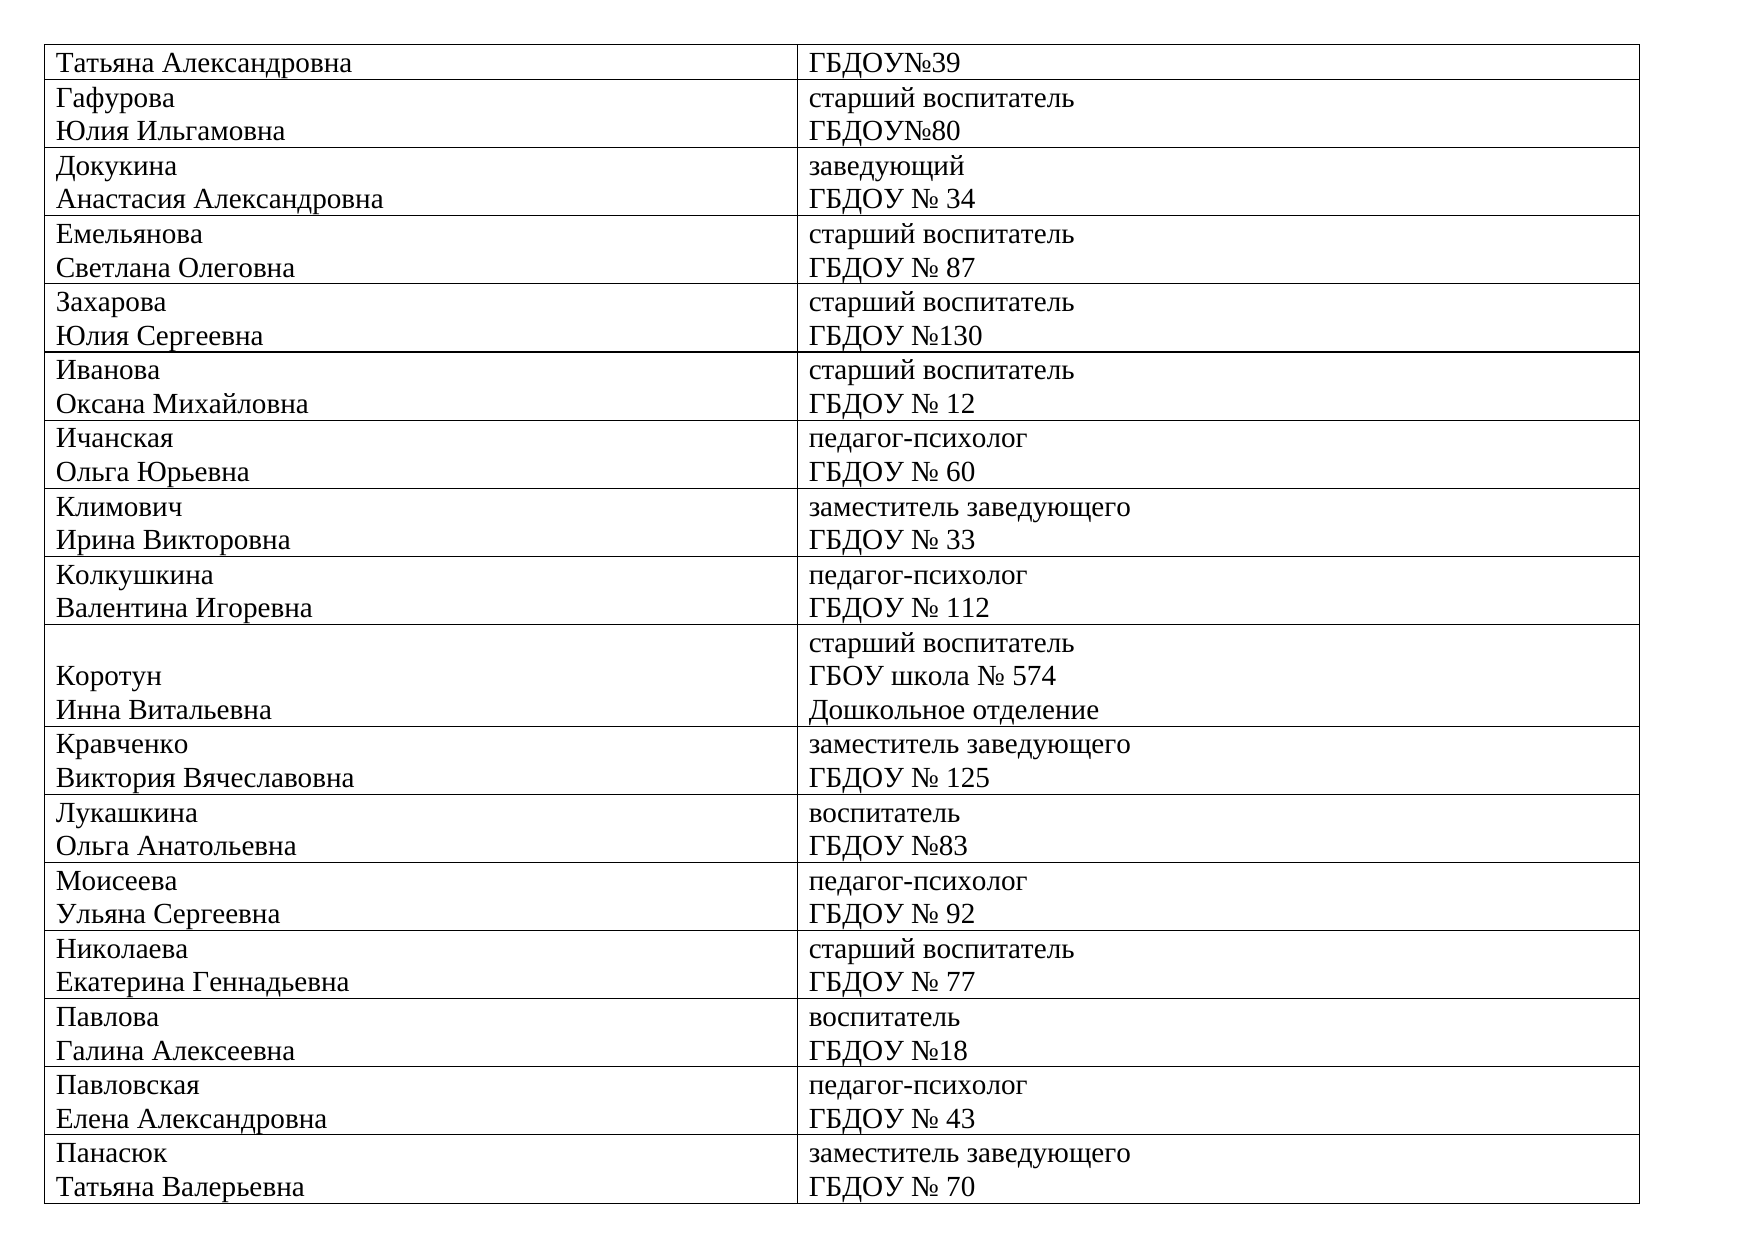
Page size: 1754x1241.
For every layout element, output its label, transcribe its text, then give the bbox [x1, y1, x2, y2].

table_cell педагог-психолог ГБДОУ № 60 [798, 421, 1639, 488]
table_cell Иванова Оксана Михайловна [45, 353, 797, 419]
table_cell Павлова Галина Алексеевна [45, 999, 797, 1066]
table_cell Гафурова Юлия Ильгамовна [45, 80, 797, 147]
table_cell заместитель заведующего ГБДОУ № 125 [798, 727, 1639, 794]
table_cell старший воспитатель ГБДОУ № 12 [798, 353, 1639, 419]
table_cell старший воспитатель ГБОУ школа № 574 Дошкольное отделение [798, 625, 1639, 726]
table_cell старший воспитатель ГБДОУ№80 [798, 80, 1639, 147]
table_cell заведующий ГБДОУ № 34 [798, 148, 1639, 215]
table_cell Моисеева Ульяна Сергеевна [45, 863, 797, 930]
table_cell Кравченко Виктория Вячеславовна [45, 727, 797, 794]
table_cell педагог-психолог ГБДОУ № 112 [798, 557, 1639, 624]
table_cell педагог-психолог ГБДОУ № 43 [798, 1067, 1639, 1134]
table_cell педагог-психолог ГБДОУ № 92 [798, 863, 1639, 930]
table_cell старший воспитатель ГБДОУ № 77 [798, 931, 1639, 998]
table_cell Колкушкина Валентина Игоревна [45, 557, 797, 624]
table_cell Павловская Елена Александровна [45, 1067, 797, 1134]
table_cell Климович Ирина Викторовна [45, 489, 797, 556]
table_cell Емельянова Светлана Олеговна [45, 216, 797, 283]
table_cell Николаева Екатерина Геннадьевна [45, 931, 797, 998]
table_cell заместитель заведующего ГБДОУ № 70 [798, 1135, 1639, 1202]
table_cell старший воспитатель ГБДОУ №130 [798, 284, 1639, 351]
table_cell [798, 45, 1639, 79]
table_cell заместитель заведующего ГБДОУ № 33 [798, 489, 1639, 556]
table_cell Ичанская Ольга Юрьевна [45, 421, 797, 488]
table_cell Лукашкина Ольга Анатольевна [45, 795, 797, 862]
table_cell Захарова Юлия Сергеевна [45, 284, 797, 351]
table_cell старший воспитатель ГБДОУ № 87 [798, 216, 1639, 283]
table_cell Коротун Инна Витальевна [45, 625, 797, 726]
table_cell воспитатель ГБДОУ №18 [798, 999, 1639, 1066]
table_cell воспитатель ГБДОУ №83 [798, 795, 1639, 862]
table_cell Панасюк Татьяна Валерьевна [45, 1135, 797, 1202]
table_cell Докукина Анастасия Александровна [45, 148, 797, 215]
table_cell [45, 45, 797, 79]
